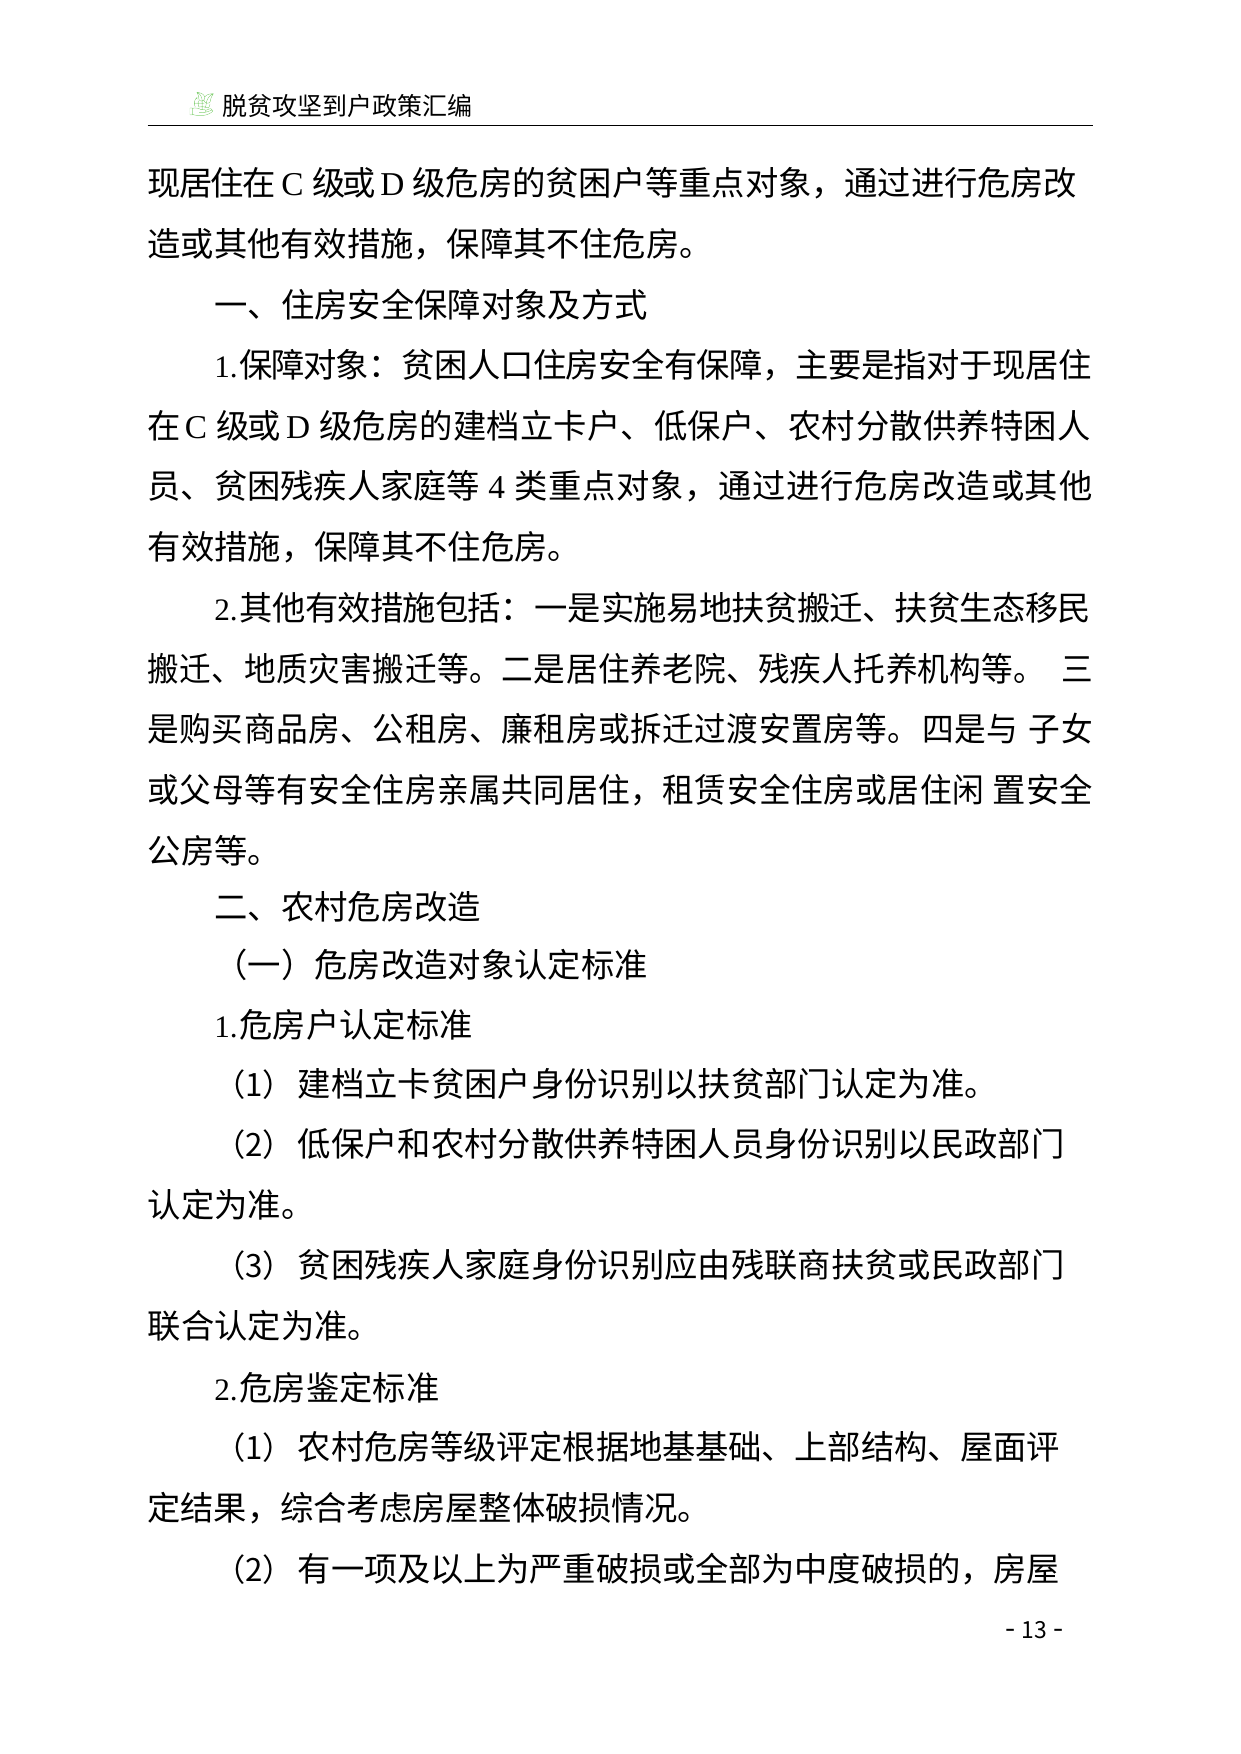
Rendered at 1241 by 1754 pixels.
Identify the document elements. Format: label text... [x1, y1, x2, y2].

list 保障对象：贫困人口住房安全有保障，主要是指对于现居住在 C 级或 D 级危房的建档立卡户、低保户、农村分散供养特困人员、贫困残疾人家庭等 4 类重点对象，通过进行危房改造或其他有效措施，保障其不住危房。 [147, 339, 1093, 569]
text 一、住房安全保障对象及方式 [214, 279, 1138, 327]
text （一）危房改造对象认定标准 [214, 939, 1138, 987]
list 其他有效措施包括：一是实施易地扶贫搬迁、扶贫生态移民搬迁、地质灾害搬迁等。二是居住养老院、残疾人托养机构等。 三是购买商品房、公租房、廉租房或拆迁过渡安置房等。四是与 子女或父母等有安全住房亲属共同居住，租赁安全住房或居住闲 置安全公房等。 [147, 582, 1093, 873]
text 现居住在 C 级或 D 级危房的贫困户等重点对象，通过进行危房改造或其他有效措施，保障其不住危房。 [147, 157, 1093, 266]
text 二、农村危房改造 [214, 885, 1138, 928]
list 农村危房等级评定根据地基基础、上部结构、屋面评定结果，综合考虑房屋整体破损情况。 [147, 1421, 1093, 1530]
picture [189, 92, 214, 116]
list 危房鉴定标准 [214, 1361, 1138, 1409]
list 建档立卡贫困户身份识别以扶贫部门认定为准。 [214, 1058, 1138, 1106]
list 危房户认定标准 [214, 998, 1138, 1047]
list 低保户和农村分散供养特困人员身份识别以民政部门认定为准。 [147, 1118, 1093, 1227]
list 贫困残疾人家庭身份识别应由残联商扶贫或民政部门联合认定为准。 [147, 1239, 1093, 1348]
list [147, 1543, 1093, 1591]
